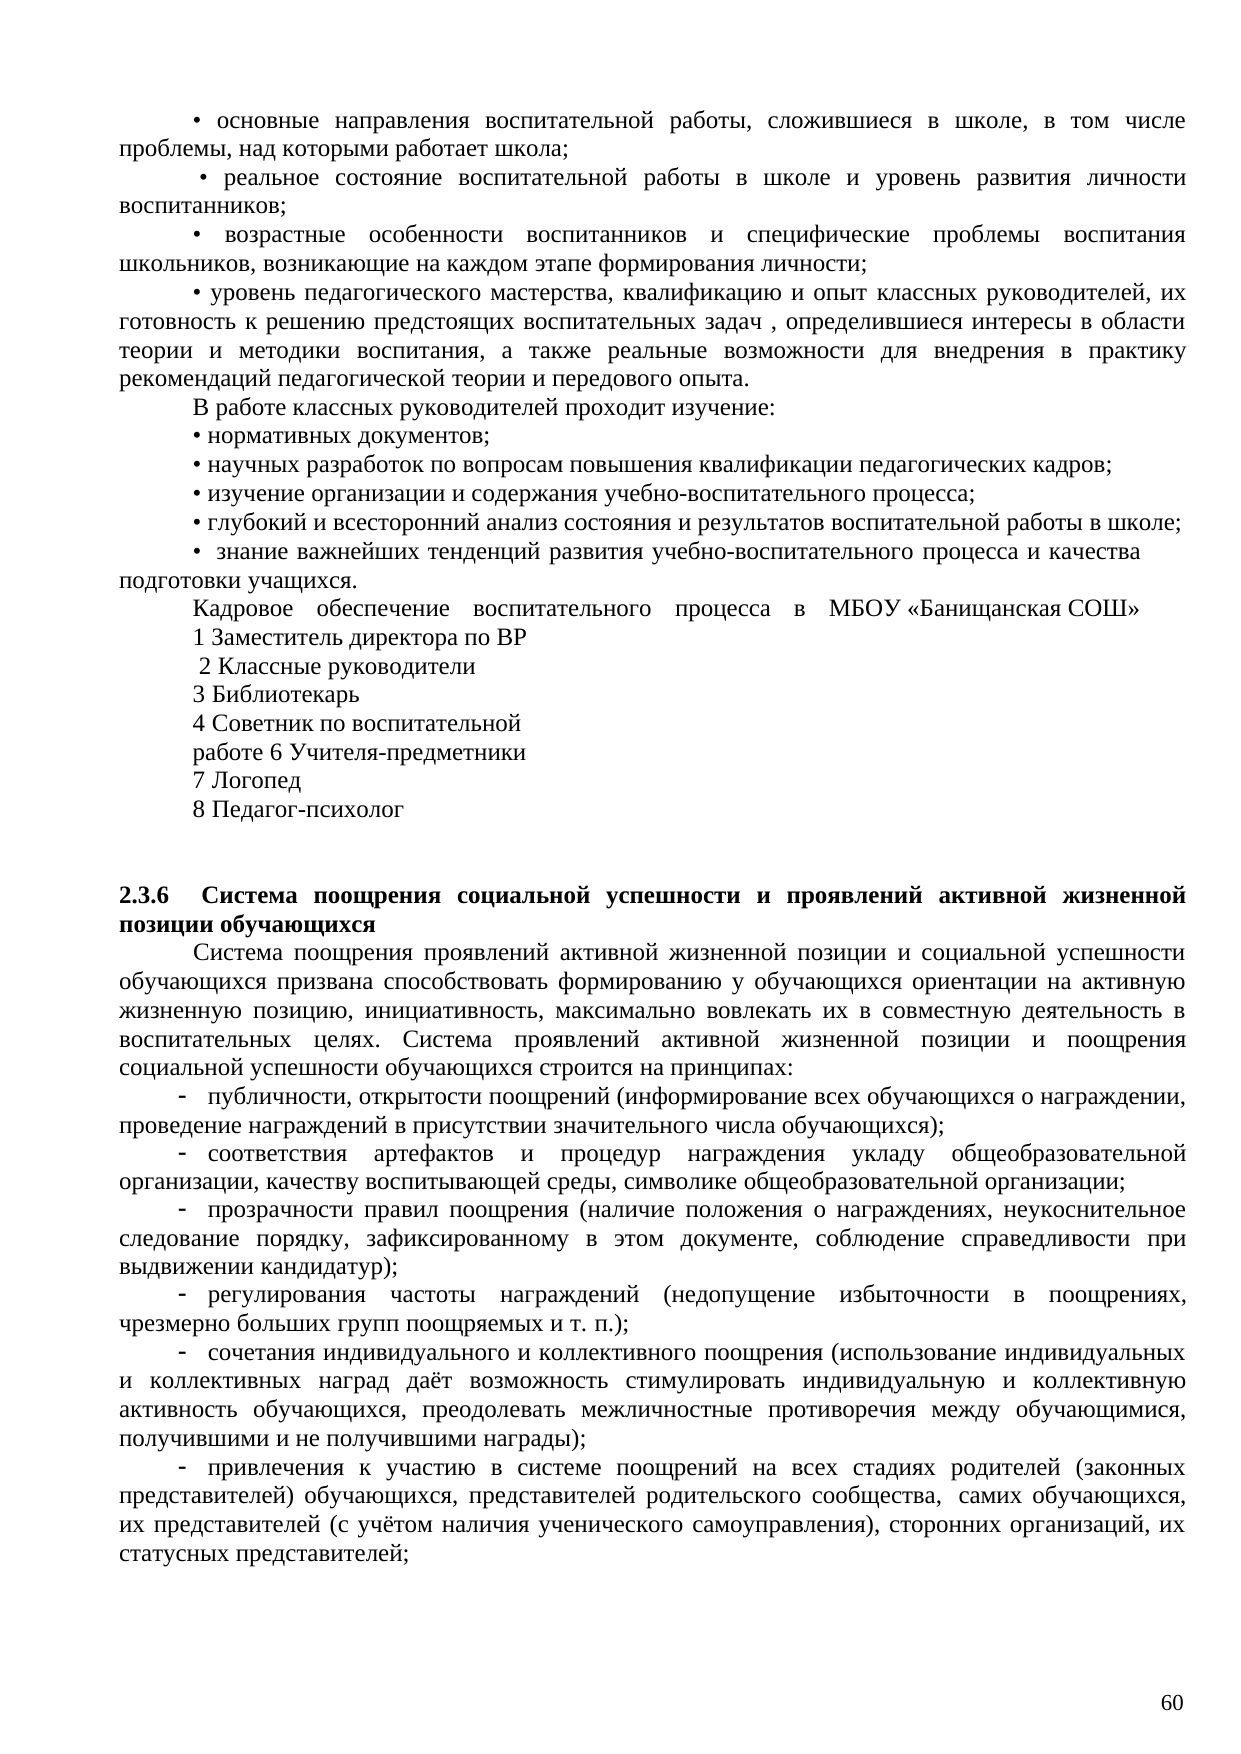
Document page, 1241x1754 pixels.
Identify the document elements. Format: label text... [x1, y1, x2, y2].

list Библиотекарь [192, 680, 1226, 708]
list уровень педагогического мастерства, квалификацию и опыт классных руководителей, их готовность к решению предстоящих воспитательных задач , определившиеся интересы в области теории и методики воспитания, а также реальные возможности для внедрения в практику рекомендаций педагогической теории и передового опыта. [119, 277, 1187, 392]
list реальное состояние воспитательной работы в школе и уровень развития личности воспитанников; [119, 163, 1187, 219]
list соответствия артефактов и процедур награждения укладу общеобразовательной организации, качеству воспитывающей среды, символике общеобразовательной организации; [119, 1139, 1186, 1195]
text 2 Классные руководители [119, 651, 1186, 680]
list глубокий и всесторонний анализ состояния и результатов воспитательной работы в школе; [192, 507, 1226, 536]
list прозрачности правил поощрения (наличие положения о награждениях, неукоснительное следование порядку, зафиксированному в этом документе, соблюдение справедливости при выдвижении кандидатур); [119, 1195, 1186, 1279]
list регулирования частоты награждений (недопущение избыточности в поощрениях, чрезмерно больших групп поощряемых и т. п.); [119, 1280, 1187, 1337]
list Советник по воспитательной работе 6 Учителя-предметники [192, 708, 598, 766]
list привлечения к участию в системе поощрений на всех стадиях родителей (законных представителей) обучающихся, представителей родительского сообщества, самих обучающихся, их представителей (с учётом наличия ученического самоуправления), сторонних организаций, их статусных представителей; [119, 1452, 1186, 1567]
list нормативных документов; [192, 421, 1226, 449]
list знание важнейших тенденций развития учебно-воспитательного процесса и качества подготовки учащихся. [119, 536, 1187, 593]
list возрастные особенности воспитанников и специфические проблемы воспитания школьников, возникающие на каждом этапе формирования личности; [119, 219, 1186, 277]
text В работе классных руководителей проходит изучение: [192, 392, 1226, 421]
list сочетания индивидуального и коллективного поощрения (использование индивидуальных и коллективных наград даёт возможность стимулировать индивидуальную и коллективную активность обучающихся, преодолевать межличностные противоречия между обучающимися, получившими и не получившими награды); [119, 1337, 1186, 1452]
list научных разработок по вопросам повышения квалификации педагогических кадров; [192, 450, 1226, 478]
subtitle Система поощрения социальной успешности и проявлений активной жизненной позиции обучающихся [119, 880, 1187, 937]
list Логопед [192, 766, 1226, 794]
text Кадровое обеспечение воспитательного процесса в МБОУ «Банищанская СОШ» [119, 593, 1186, 622]
list Педагог-психолог [192, 794, 1226, 823]
text Система поощрения проявлений активной жизненной позиции и социальной успешности обучающихся призвана способствовать формированию у обучающихся ориентации на активную жизненную позицию, инициативность, максимально вовлекать их в совместную деятельность в воспитательных целях. Система проявлений активной жизненной позиции и поощрения социальной успешности обучающихся строится на принципах: [119, 937, 1186, 1081]
list основные направления воспитательной работы, сложившиеся в школе, в том числе проблемы, над которыми работает школа; [119, 106, 1186, 162]
text 1 Заместитель директора по ВР [119, 622, 1186, 651]
list изучение организации и содержания учебно-воспитательного процесса; [192, 478, 1226, 507]
list публичности, открытости поощрений (информирование всех обучающихся о награждении, проведение награждений в присутствии значительного числа обучающихся); [119, 1081, 1186, 1139]
